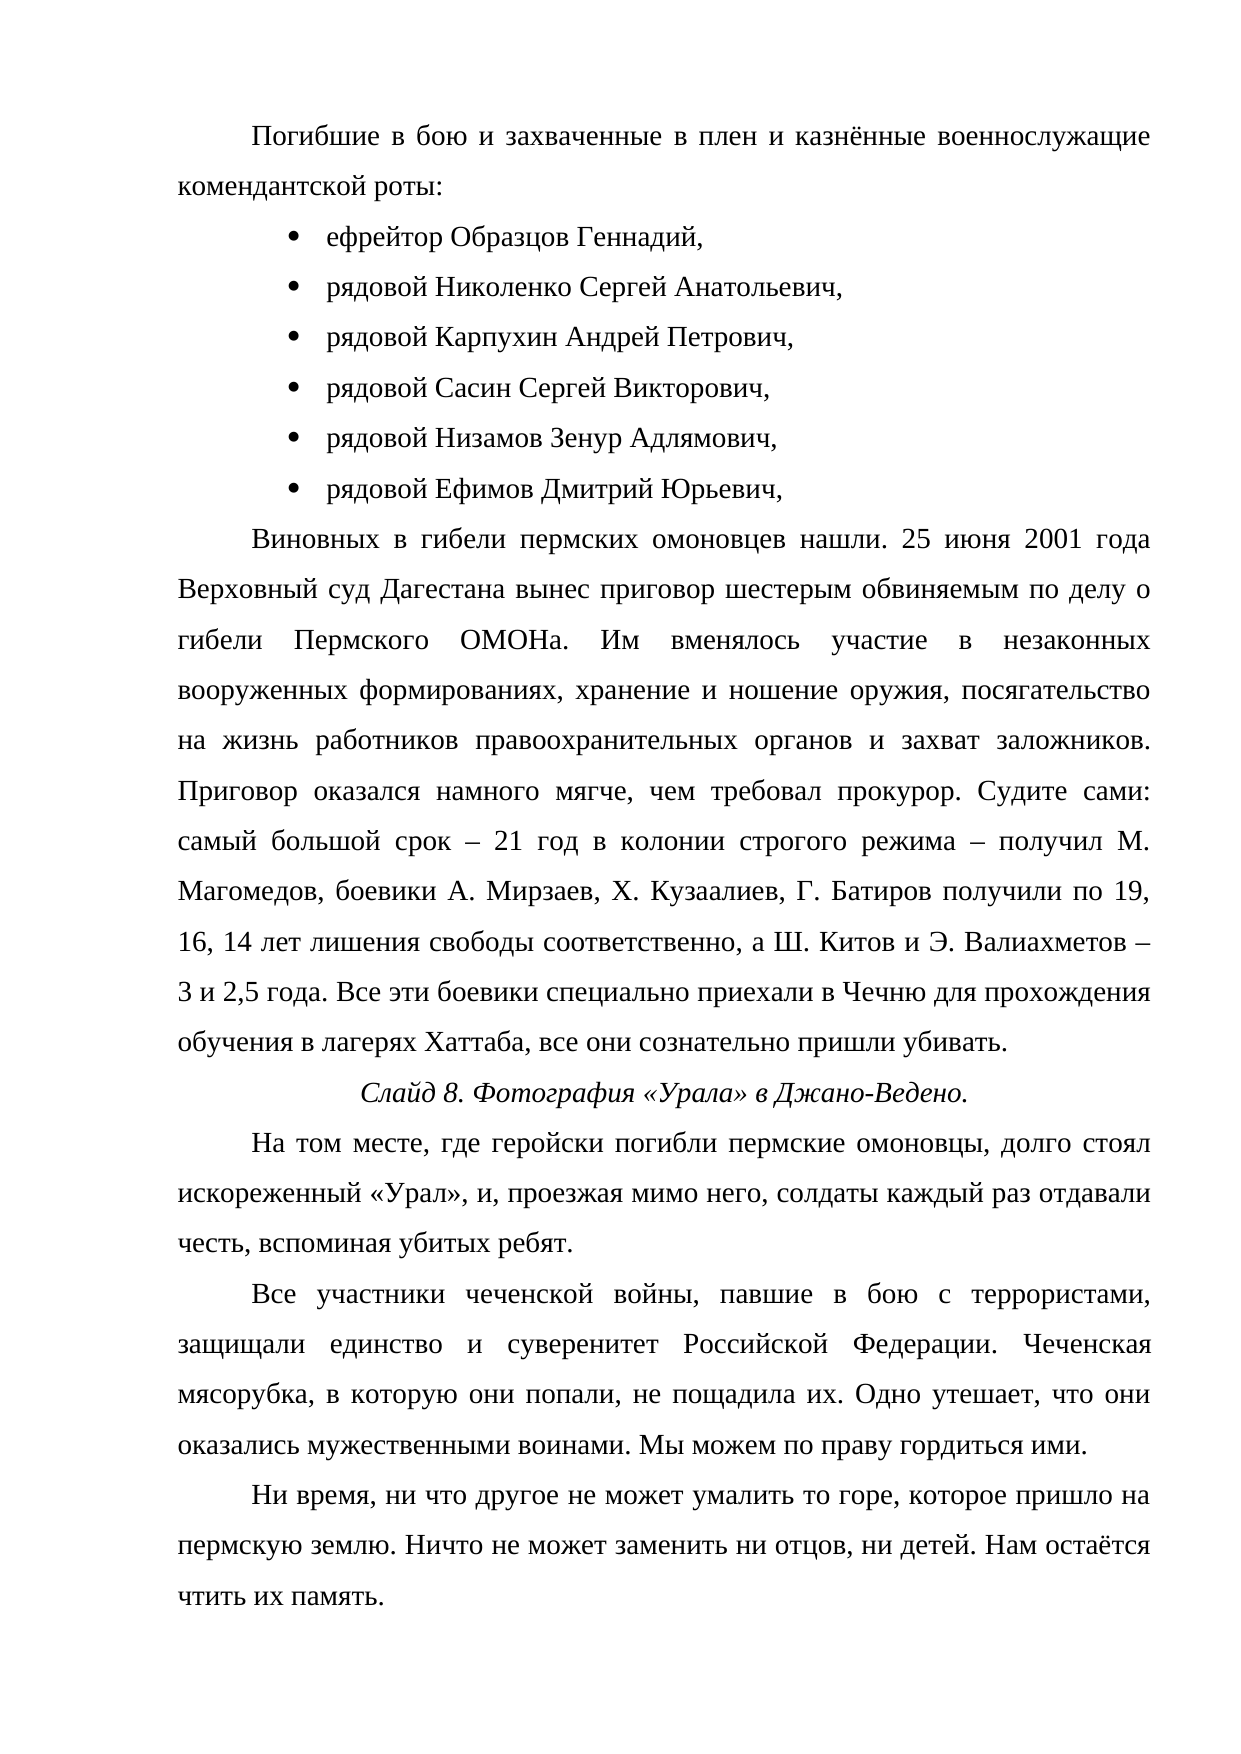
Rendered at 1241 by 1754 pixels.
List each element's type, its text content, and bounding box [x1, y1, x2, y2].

text Ни время, ни что другое не может умалить то горе, которое пришло на пермскую землю. Ничто не может заменить ни отцов, ни детей. Нам остаётся чтить их память. [177, 1477, 1152, 1611]
text Слайд 8. Фотография «Урала» в Джано-Ведено. [177, 1075, 1152, 1108]
list рядовой Низамов Зенур Адлямович, [288, 420, 1152, 454]
text Погибшие в бою и захваченные в плен и казнённые военнослужащие комендантской роты: [177, 118, 1152, 202]
text Все участники чеченской войны, павшие в бою с террористами, защищали единство и суверенитет Российской Федерации. Чеченская мясорубка, в которую они попали, не пощадила их. Одно утешает, что они оказались мужественными воинами. Мы можем по праву гордиться ими. [177, 1276, 1152, 1460]
text Виновных в гибели пермских омоновцев нашли. 25 июня 2001 года Верховный суд Дагестана вынес приговор шестерым обвиняемым по делу о гибели Пермского ОМОНа. Им вменялось участие в незаконных вооруженных формированиях, хранение и ношение оружия, посягательство на жизнь работников правоохранительных органов и захват заложников. Приговор оказался намного мягче, чем требовал прокурор. Судите сами: самый большой срок – 21 год в колонии строгого режима – получил М. Магомедов, боевики А. Мирзаев, Х. Кузаалиев, Г. Батиров получили по 19, 16, 14 лет лишения свободы соответственно, а Ш. Китов и Э. Валиахметов – 3 и 2,5 года. Все эти боевики специально приехали в Чечню для прохождения обучения в лагерях Хаттаба, все они сознательно пришли убивать. [177, 521, 1152, 1058]
text На том месте, где геройски погибли пермские омоновцы, долго стоял искореженный «Урал», и, проезжая мимо него, солдаты каждый раз отдавали честь, вспоминая убитых ребят. [177, 1125, 1152, 1259]
list рядовой Николенко Сергей Анатольевич, [288, 269, 1152, 303]
list рядовой Карпухин Андрей Петрович, [288, 319, 1152, 353]
list рядовой Ефимов Дмитрий Юрьевич, [288, 471, 1152, 504]
list рядовой Сасин Сергей Викторович, [288, 370, 1152, 404]
list ефрейтор Образцов Геннадий, [288, 219, 1152, 252]
